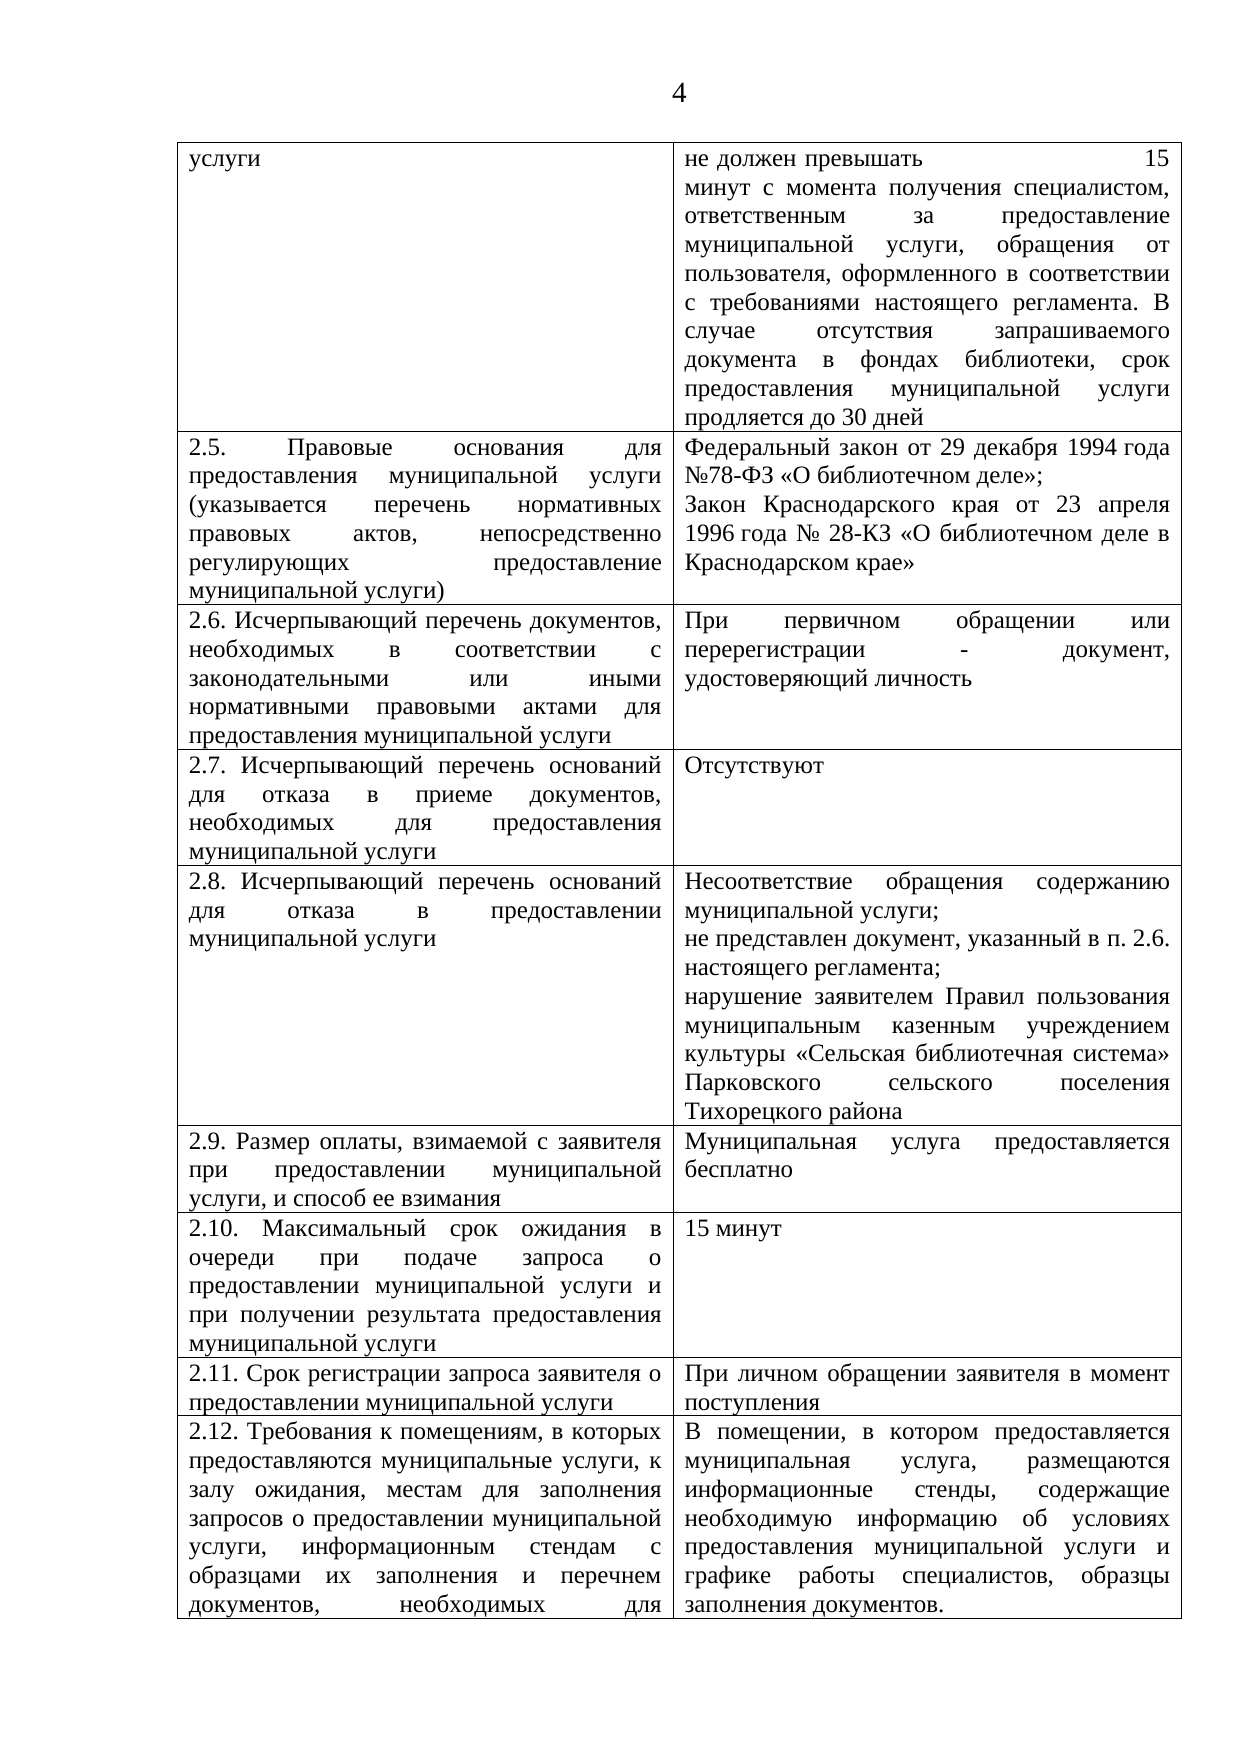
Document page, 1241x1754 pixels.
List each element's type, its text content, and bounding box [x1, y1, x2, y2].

table_cell 2.6. Исчерпывающий перечень документов, необходимых в соответствии с законодательными или иными нормативными правовыми актами для предоставления муниципальной услуги [178, 605, 673, 749]
table_cell 2.9. Размер оплаты, взимаемой с заявителя при предоставлении муниципальной услуги, и способ ее взимания [178, 1126, 673, 1212]
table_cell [674, 143, 1181, 431]
table_cell 2.8. Исчерпывающий перечень оснований для отказа в предоставлении муниципальной услуги [178, 866, 673, 1125]
table_cell 2.11. Срок регистрации запроса заявителя о предоставлении муниципальной услуги [178, 1358, 673, 1415]
table_cell Несоответствие обращения содержанию муниципальной услуги; не представлен документ, указанный в п. 2.6. настоящего регламента; нарушение заявителем Правил пользования муниципальным казенным учреждением культуры «Сельская библиотечная система» Парковского сельского поселения Тихорецкого района [674, 866, 1181, 1125]
table_cell Муниципальная услуга предоставляется бесплатно [674, 1126, 1181, 1212]
table_cell Отсутствуют [674, 750, 1181, 865]
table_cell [674, 1416, 1181, 1618]
table_cell При личном обращении заявителя в момент поступления [674, 1358, 1181, 1415]
table_cell При первичном обращении или перерегистрации - документ, удостоверяющий личность [674, 605, 1181, 749]
table_cell 2.7. Исчерпывающий перечень оснований для отказа в приеме документов, необходимых для предоставления муниципальной услуги [178, 750, 673, 865]
table_cell 2.5. Правовые основания для предоставления муниципальной услуги (указывается перечень нормативных правовых актов, непосредственно регулирующих предоставление муниципальной услуги) [178, 432, 673, 604]
table_cell 15 минут [674, 1213, 1181, 1357]
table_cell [178, 143, 673, 431]
table_cell Федеральный закон от 29 декабря 1994 года №78-ФЗ «О библиотечном деле»; Закон Краснодарского края от 23 апреля 1996 года № 28-КЗ «О библиотечном деле в Краснодарском крае» [674, 432, 1181, 604]
table_cell 2.10. Максимальный срок ожидания в очереди при подаче запроса о предоставлении муниципальной услуги и при получении результата предоставления муниципальной услуги [178, 1213, 673, 1357]
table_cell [178, 1416, 673, 1618]
